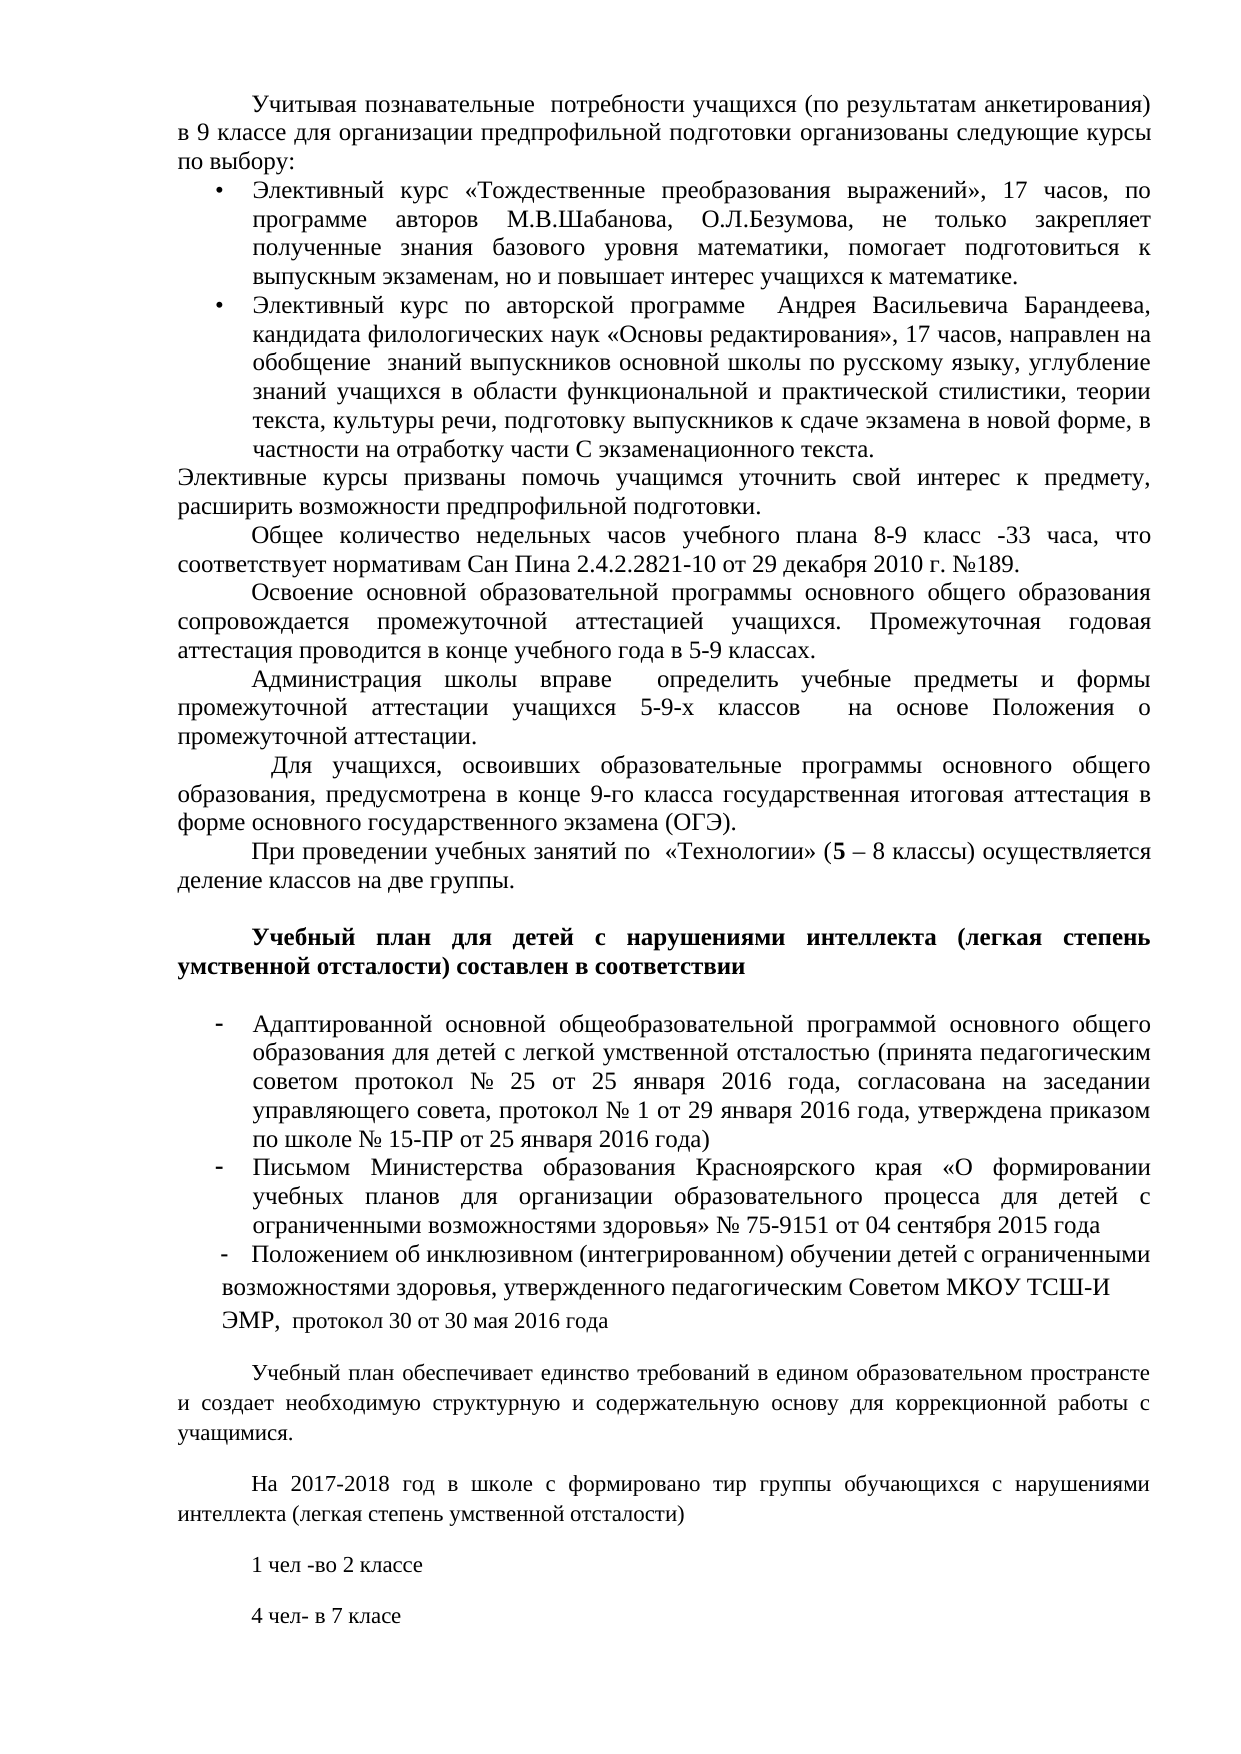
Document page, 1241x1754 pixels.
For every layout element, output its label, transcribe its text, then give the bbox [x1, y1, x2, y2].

text Учебный план для детей с нарушениями интеллекта (легкая степень умственной отсталости) составлен в соответствии [177, 922, 1152, 980]
list Адаптированной основной общеобразовательной программой основного общего образования для детей с легкой умственной отсталостью (принята педагогическим советом протокол № 25 от 25 января 2016 года, согласована на заседании управляющего совета, протокол № 1 от 29 января 2016 года, утверждена приказом по школе № 15-ПР от 25 января 2016 года) [215, 1009, 1152, 1152]
list Положением об инклюзивном (интегрированном) обучении детей с ограниченными возможностями здоровья, утвержденного педагогическим Советом МКОУ ТСШ-И ЭМР, протокол 30 от 30 мая 2016 года [220, 1239, 1152, 1333]
text Освоение основной образовательной программы основного общего образования сопровождается промежуточной аттестацией учащихся. Промежуточная годовая аттестация проводится в конце учебного года в 5-9 классах. [177, 577, 1152, 664]
text Общее количество недельных часов учебного плана 8-9 класс -33 часа, что соответствует нормативам Сан Пина 2.4.2.2821-10 от 29 декабря 2010 г. №189. [177, 520, 1152, 577]
list Элективный курс «Тождественные преобразования выражений», 17 часов, по программе авторов М.В.Шабанова, О.Л.Безумова, не только закрепляет полученные знания базового уровня математики, помогает подготовиться к выпускным экзаменам, но и повышает интерес учащихся к математике. [215, 175, 1152, 290]
text Администрация школы вправе определить учебные предметы и формы промежуточной аттестации учащихся 5-9-х классов на основе Положения о промежуточной аттестации. [177, 664, 1152, 750]
text На 2017-2018 год в школе с формировано тир группы обучающихся с нарушениями интеллекта (легкая степень умственной отсталости) [177, 1470, 1152, 1527]
text Для учащихся, освоивших образовательные программы основного общего образования, предусмотрена в конце 9-го класса государственная итоговая аттестация в форме основного государственного экзамена (ОГЭ). [177, 750, 1152, 836]
text Учитывая познавательные потребности учащихся (по результатам анкетирования) в 9 классе для организации предпрофильной подготовки организованы следующие курсы по выбору: [177, 89, 1152, 175]
list Письмом Министерства образования Красноярского края «О формировании учебных планов для организации образовательного процесса для детей с ограниченными возможностями здоровья» № 75-9151 от 04 сентября 2015 года [215, 1152, 1152, 1239]
text Элективные курсы призваны помочь учащимся уточнить свой интерес к предмету, расширить возможности предпрофильной подготовки. [177, 462, 1152, 520]
list Элективный курс по авторской программе Андрея Васильевича Барандеева, кандидата филологических наук «Основы редактирования», 17 часов, направлен на обобщение знаний выпускников основной школы по русскому языку, углубление знаний учащихся в области функциональной и практической стилистики, теории текста, культуры речи, подготовку выпускников к сдаче экзамена в новой форме, в частности на отработку части С экзаменационного текста. [215, 290, 1152, 462]
text 4 чел- в 7 класе [177, 1602, 1152, 1629]
text 1 чел -во 2 классе [177, 1551, 1152, 1578]
text При проведении учебных занятий по «Технологии» (5 – 8 классы) осуществляется деление классов на две группы. [177, 836, 1152, 894]
text Учебный план обеспечивает единство требований в едином образовательном пространсте и создает необходимую структурную и содержательную основу для коррекционной работы с учащимися. [177, 1358, 1152, 1445]
